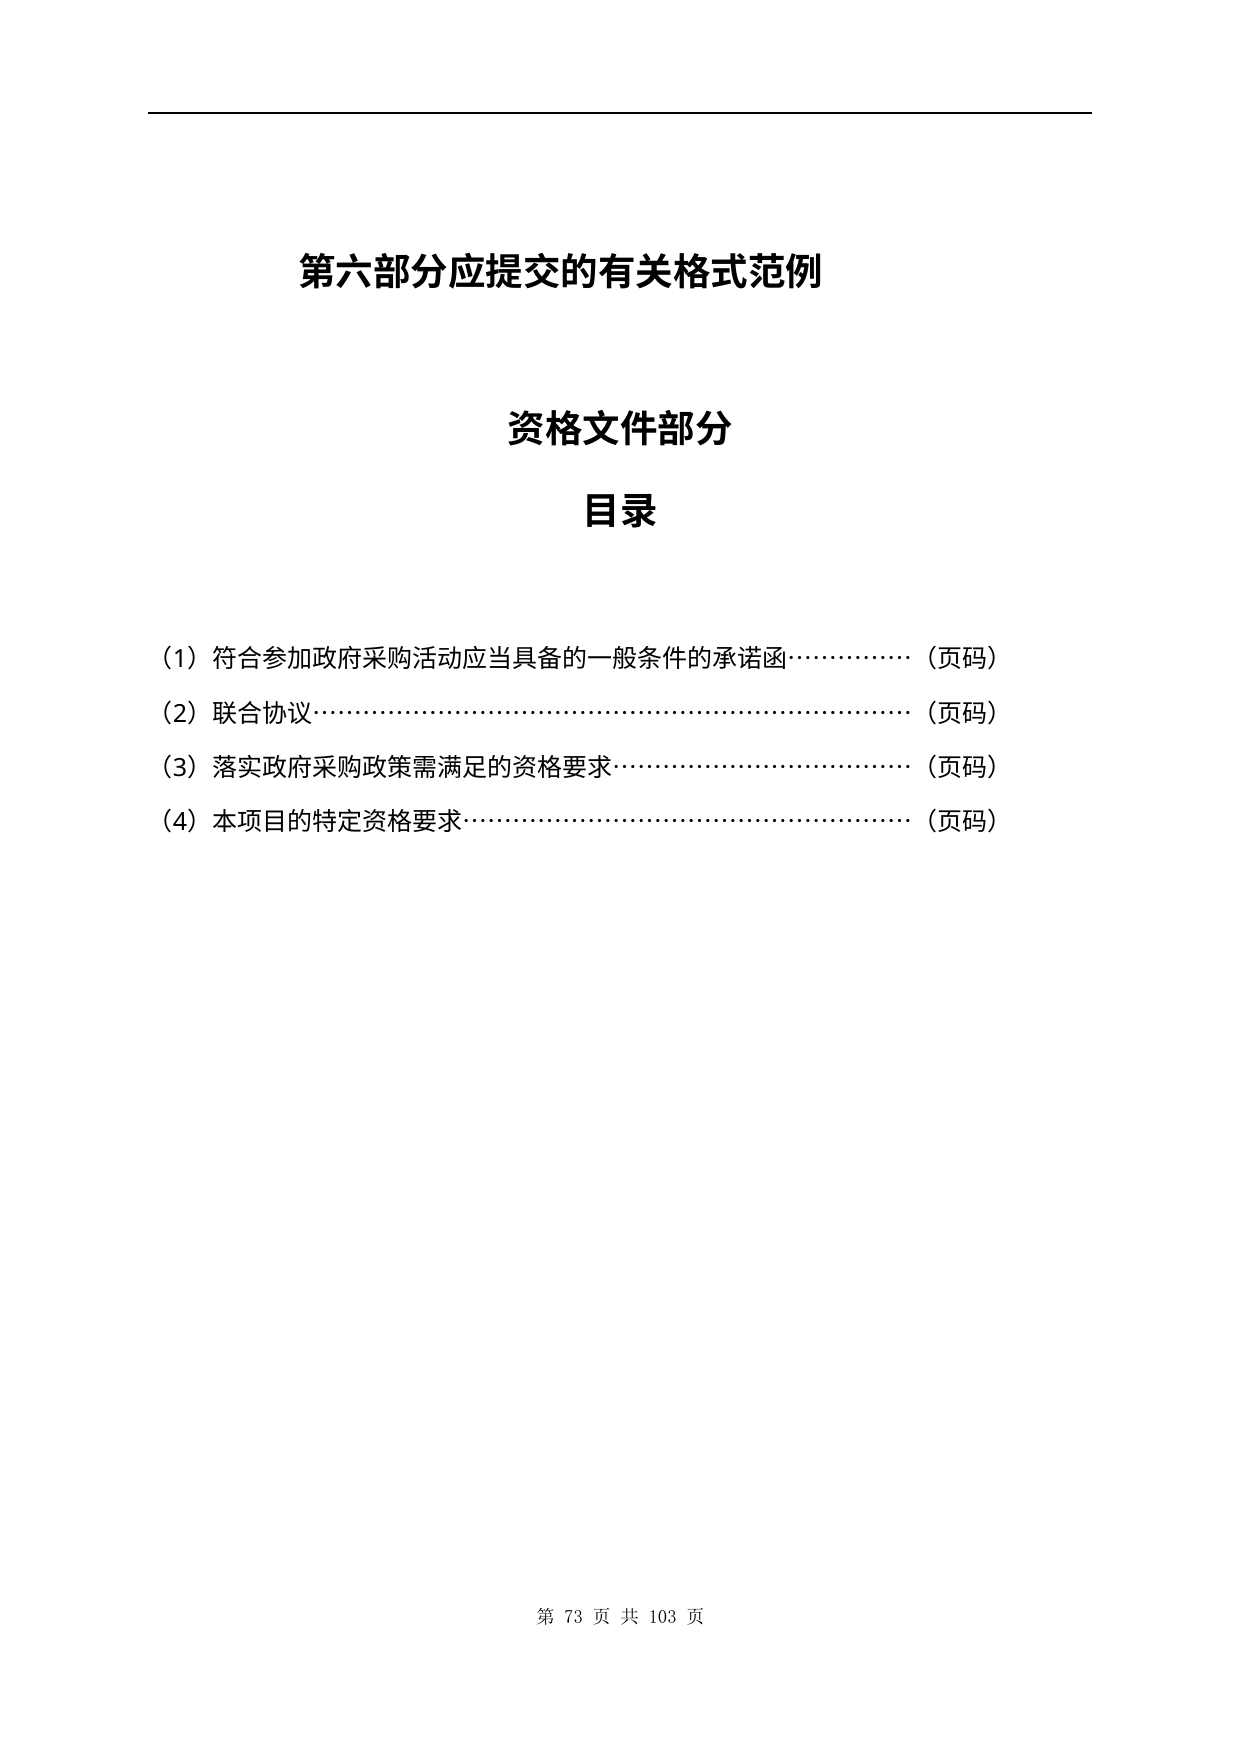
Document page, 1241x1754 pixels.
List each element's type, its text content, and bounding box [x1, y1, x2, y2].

text （2）联合协议………………………………………………………………（页码） [148, 693, 1092, 729]
text （4）本项目的特定资格要求………………………………………………（页码） [148, 802, 1092, 838]
text （3）落实政府采购政策需满足的资格要求………………………………（页码） [148, 747, 1092, 784]
text 目录 [148, 481, 1092, 535]
text 资格文件部分 [148, 399, 1092, 454]
text （1）符合参加政府采购活动应当具备的一般条件的承诺函……………（页码） [148, 639, 1092, 675]
text 第六部分应提交的有关格式范例 [223, 241, 1092, 296]
